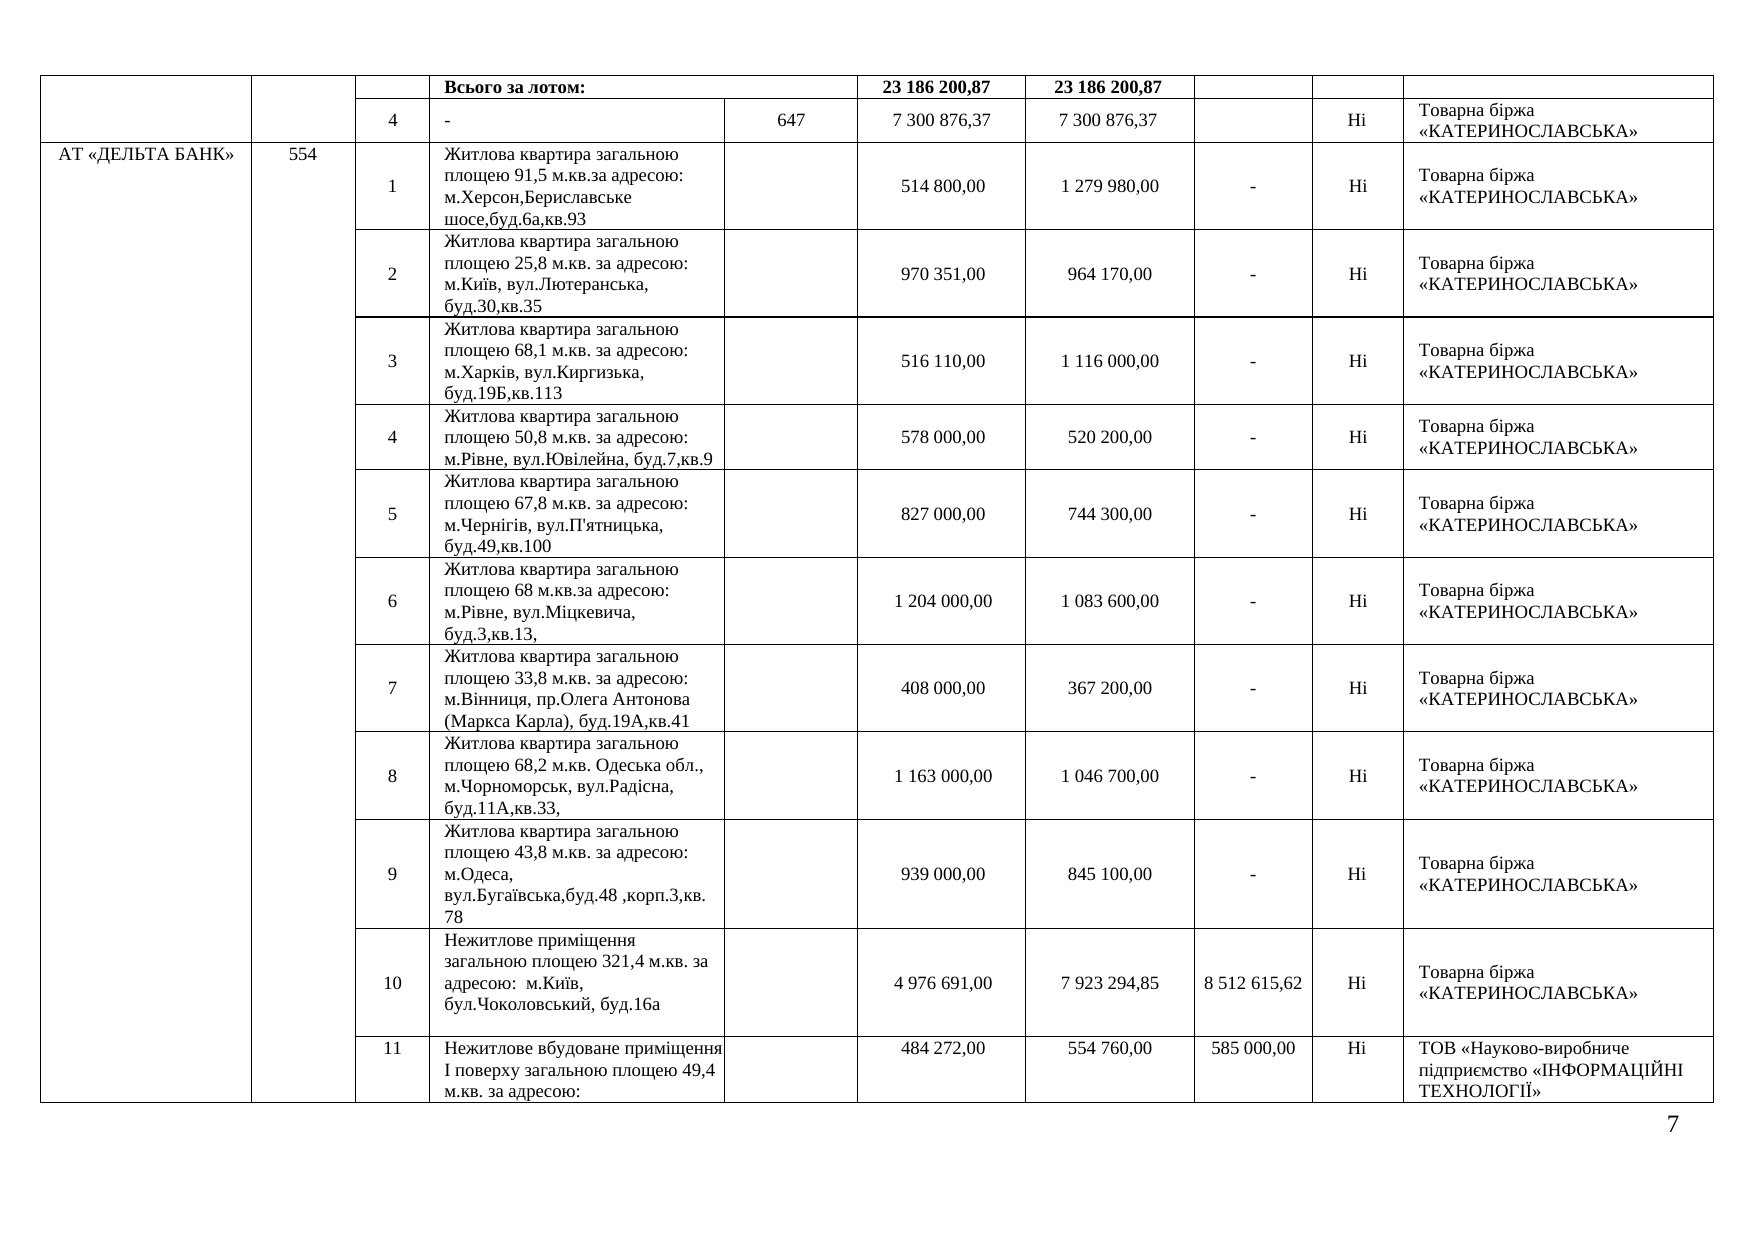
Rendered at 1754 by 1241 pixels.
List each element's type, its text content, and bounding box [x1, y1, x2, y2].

table_cell 647 [725, 99, 857, 142]
table_cell [1313, 76, 1403, 98]
table_cell 3 [356, 318, 429, 404]
table_cell - [1195, 558, 1312, 644]
table_cell 7 300 876,37 [1026, 99, 1194, 142]
table_cell Ні [1313, 143, 1403, 229]
table_cell [725, 645, 857, 731]
table_cell Товарна біржа «КАТЕРИНОСЛАВСЬКА» [1404, 405, 1713, 469]
table_cell Житлова квартира загальною площею 68 м.кв.за адресою: м.Рівне, вул.Міцкевича, буд.3,кв.13, [430, 558, 724, 644]
table_cell 939 000,00 [858, 820, 1025, 927]
table_cell - [430, 99, 724, 142]
table_cell 1 116 000,00 [1026, 318, 1194, 404]
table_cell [430, 1037, 724, 1102]
table_cell [725, 1037, 857, 1102]
table_cell 8 512 615,62 [1195, 929, 1312, 1036]
table_cell Ні [1313, 645, 1403, 731]
table_cell [725, 929, 857, 1036]
table_cell Житлова квартира загальною площею 68,1 м.кв. за адресою: м.Харків, вул.Киргизька, буд.19Б,кв.113 [430, 318, 724, 404]
table_cell [725, 558, 857, 644]
table_cell [725, 143, 857, 229]
table_cell Всього за лотом: [430, 76, 857, 98]
table_cell [725, 732, 857, 818]
table_cell 554 [252, 143, 355, 1102]
table_cell 1 163 000,00 [858, 732, 1025, 818]
table_cell [725, 470, 857, 557]
table_cell - [1195, 820, 1312, 927]
table_cell 516 110,00 [858, 318, 1025, 404]
table_cell Товарна біржа «КАТЕРИНОСЛАВСЬКА» [1404, 558, 1713, 644]
table_cell Житлова квартира загальною площею 25,8 м.кв. за адресою: м.Київ, вул.Лютеранська, буд.30,кв.35 [430, 230, 724, 316]
table_cell 1 279 980,00 [1026, 143, 1194, 229]
table_cell Нежитлове приміщення загальною площею 321,4 м.кв. за адресою: м.Київ, бул.Чоколовський, буд.16а [430, 929, 724, 1036]
table_cell 1 [356, 143, 429, 229]
table_cell Товарна біржа «КАТЕРИНОСЛАВСЬКА» [1404, 820, 1713, 927]
table_cell АТ «ДЕЛЬТА БАНК» [41, 143, 251, 1102]
table_cell Ні [1313, 820, 1403, 927]
table_cell Товарна біржа «КАТЕРИНОСЛАВСЬКА» [1404, 645, 1713, 731]
table_cell 6 [356, 558, 429, 644]
table_cell Житлова квартира загальною площею 50,8 м.кв. за адресою: м.Рівне, вул.Ювілейна, буд.7,кв.9 [430, 405, 724, 469]
table_cell 4 [356, 405, 429, 469]
table_cell 520 200,00 [1026, 405, 1194, 469]
table_cell Ні [1313, 318, 1403, 404]
table_cell [725, 405, 857, 469]
table_cell 744 300,00 [1026, 470, 1194, 557]
table_cell Товарна біржа «КАТЕРИНОСЛАВСЬКА» [1404, 230, 1713, 316]
table_cell - [1195, 230, 1312, 316]
table_cell 514 800,00 [858, 143, 1025, 229]
table_cell 7 300 876,37 [858, 99, 1025, 142]
table_cell Житлова квартира загальною площею 68,2 м.кв. Одеська обл., м.Чорноморськ, вул.Радісна, буд.11А,кв.33, [430, 732, 724, 818]
table_cell - [1195, 405, 1312, 469]
table_cell 1 083 600,00 [1026, 558, 1194, 644]
table_cell - [1195, 318, 1312, 404]
table_cell 845 100,00 [1026, 820, 1194, 927]
table_cell Товарна біржа «КАТЕРИНОСЛАВСЬКА» [1404, 99, 1713, 142]
table_cell 4 [356, 99, 429, 142]
table_cell Житлова квартира загальною площею 91,5 м.кв.за адресою: м.Херсон,Бериславське шосе,буд.6а,кв.93 [430, 143, 724, 229]
table_cell 970 351,00 [858, 230, 1025, 316]
table_cell [1195, 76, 1312, 98]
table_cell [725, 318, 857, 404]
table_cell Товарна біржа «КАТЕРИНОСЛАВСЬКА» [1404, 318, 1713, 404]
table_cell [725, 230, 857, 316]
table_cell Ні [1313, 1037, 1403, 1102]
table_cell 8 [356, 732, 429, 818]
table_cell Ні [1313, 929, 1403, 1036]
table_cell 1 204 000,00 [858, 558, 1025, 644]
table_cell 7 923 294,85 [1026, 929, 1194, 1036]
table_cell 11 [356, 1037, 429, 1102]
table_cell - [1195, 470, 1312, 557]
table_cell Житлова квартира загальною площею 67,8 м.кв. за адресою: м.Чернігів, вул.П'ятницька, буд.49,кв.100 [430, 470, 724, 557]
table_cell Товарна біржа «КАТЕРИНОСЛАВСЬКА» [1404, 929, 1713, 1036]
table_cell [1195, 99, 1312, 142]
table_cell Ні [1313, 405, 1403, 469]
table_cell Ні [1313, 470, 1403, 557]
table_cell Ні [1313, 230, 1403, 316]
table_cell Товарна біржа «КАТЕРИНОСЛАВСЬКА» [1404, 470, 1713, 557]
table_cell 827 000,00 [858, 470, 1025, 557]
table_cell 578 000,00 [858, 405, 1025, 469]
table_cell 1 046 700,00 [1026, 732, 1194, 818]
table_cell 554 760,00 [1026, 1037, 1194, 1102]
table_cell 7 [356, 645, 429, 731]
table_cell - [1195, 143, 1312, 229]
table_cell 964 170,00 [1026, 230, 1194, 316]
table_cell 585 000,00 [1195, 1037, 1312, 1102]
table_cell 23 186 200,87 [858, 76, 1025, 98]
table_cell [1404, 1037, 1713, 1102]
table_cell - [1195, 645, 1312, 731]
table_cell Житлова квартира загальною площею 33,8 м.кв. за адресою: м.Вінниця, пр.Олега Антонова (Маркса Карла), буд.19А,кв.41 [430, 645, 724, 731]
table_cell 367 200,00 [1026, 645, 1194, 731]
table_cell Ні [1313, 732, 1403, 818]
table_cell 10 [356, 929, 429, 1036]
table_cell 23 186 200,87 [1026, 76, 1194, 98]
table_cell 4 976 691,00 [858, 929, 1025, 1036]
table_cell 9 [356, 820, 429, 927]
table_cell Ні [1313, 558, 1403, 644]
table_cell 408 000,00 [858, 645, 1025, 731]
table_cell [725, 820, 857, 927]
table_cell 2 [356, 230, 429, 316]
table_cell 5 [356, 470, 429, 557]
table_cell - [1195, 732, 1312, 818]
table_cell Ні [1313, 99, 1403, 142]
table_cell Товарна біржа «КАТЕРИНОСЛАВСЬКА» [1404, 143, 1713, 229]
table_cell 484 272,00 [858, 1037, 1025, 1102]
table_cell Житлова квартира загальною площею 43,8 м.кв. за адресою: м.Одеса, вул.Бугаївська,буд.48 ,корп.3,кв.78 [430, 820, 724, 927]
table_cell Товарна біржа «КАТЕРИНОСЛАВСЬКА» [1404, 732, 1713, 818]
